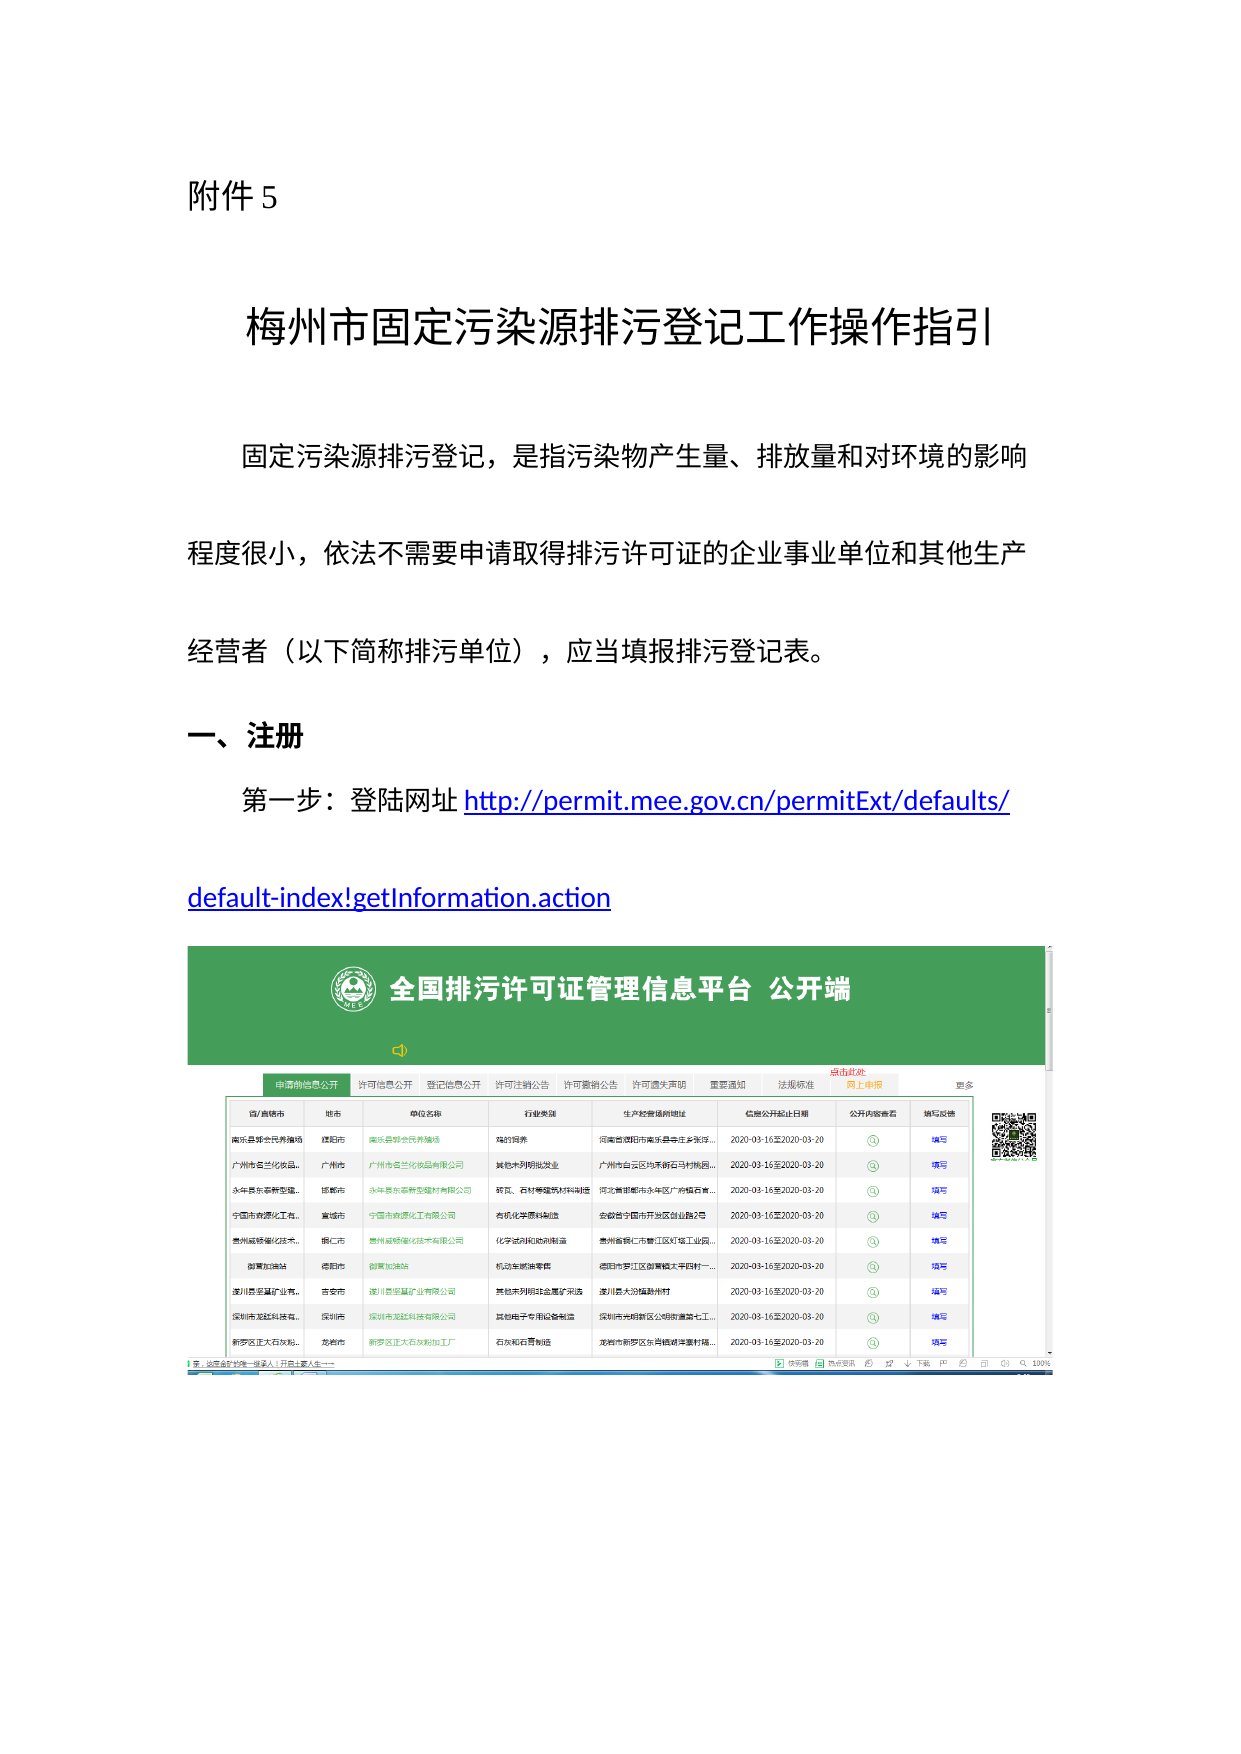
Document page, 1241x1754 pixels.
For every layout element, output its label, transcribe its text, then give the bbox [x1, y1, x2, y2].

text 一、注册 [187, 702, 1053, 767]
text 附件5 [187, 162, 1053, 227]
text 梅州市固定污染源排污登记工作操作指引 [187, 292, 1053, 357]
text 固定污染源排污登记，是指污染物产生量、排放量和对环境的影响程度很小，依法不需要申请取得排污许可证的企业事业单位和其他生产经营者（以下简称排污单位），应当填报排污登记表。 [187, 422, 1053, 682]
picture [187, 946, 1053, 1375]
text 第一步：登陆网址http://permit.mee.gov.cn/permitExt/defaults/default-index!getInformation.action [187, 767, 1053, 929]
